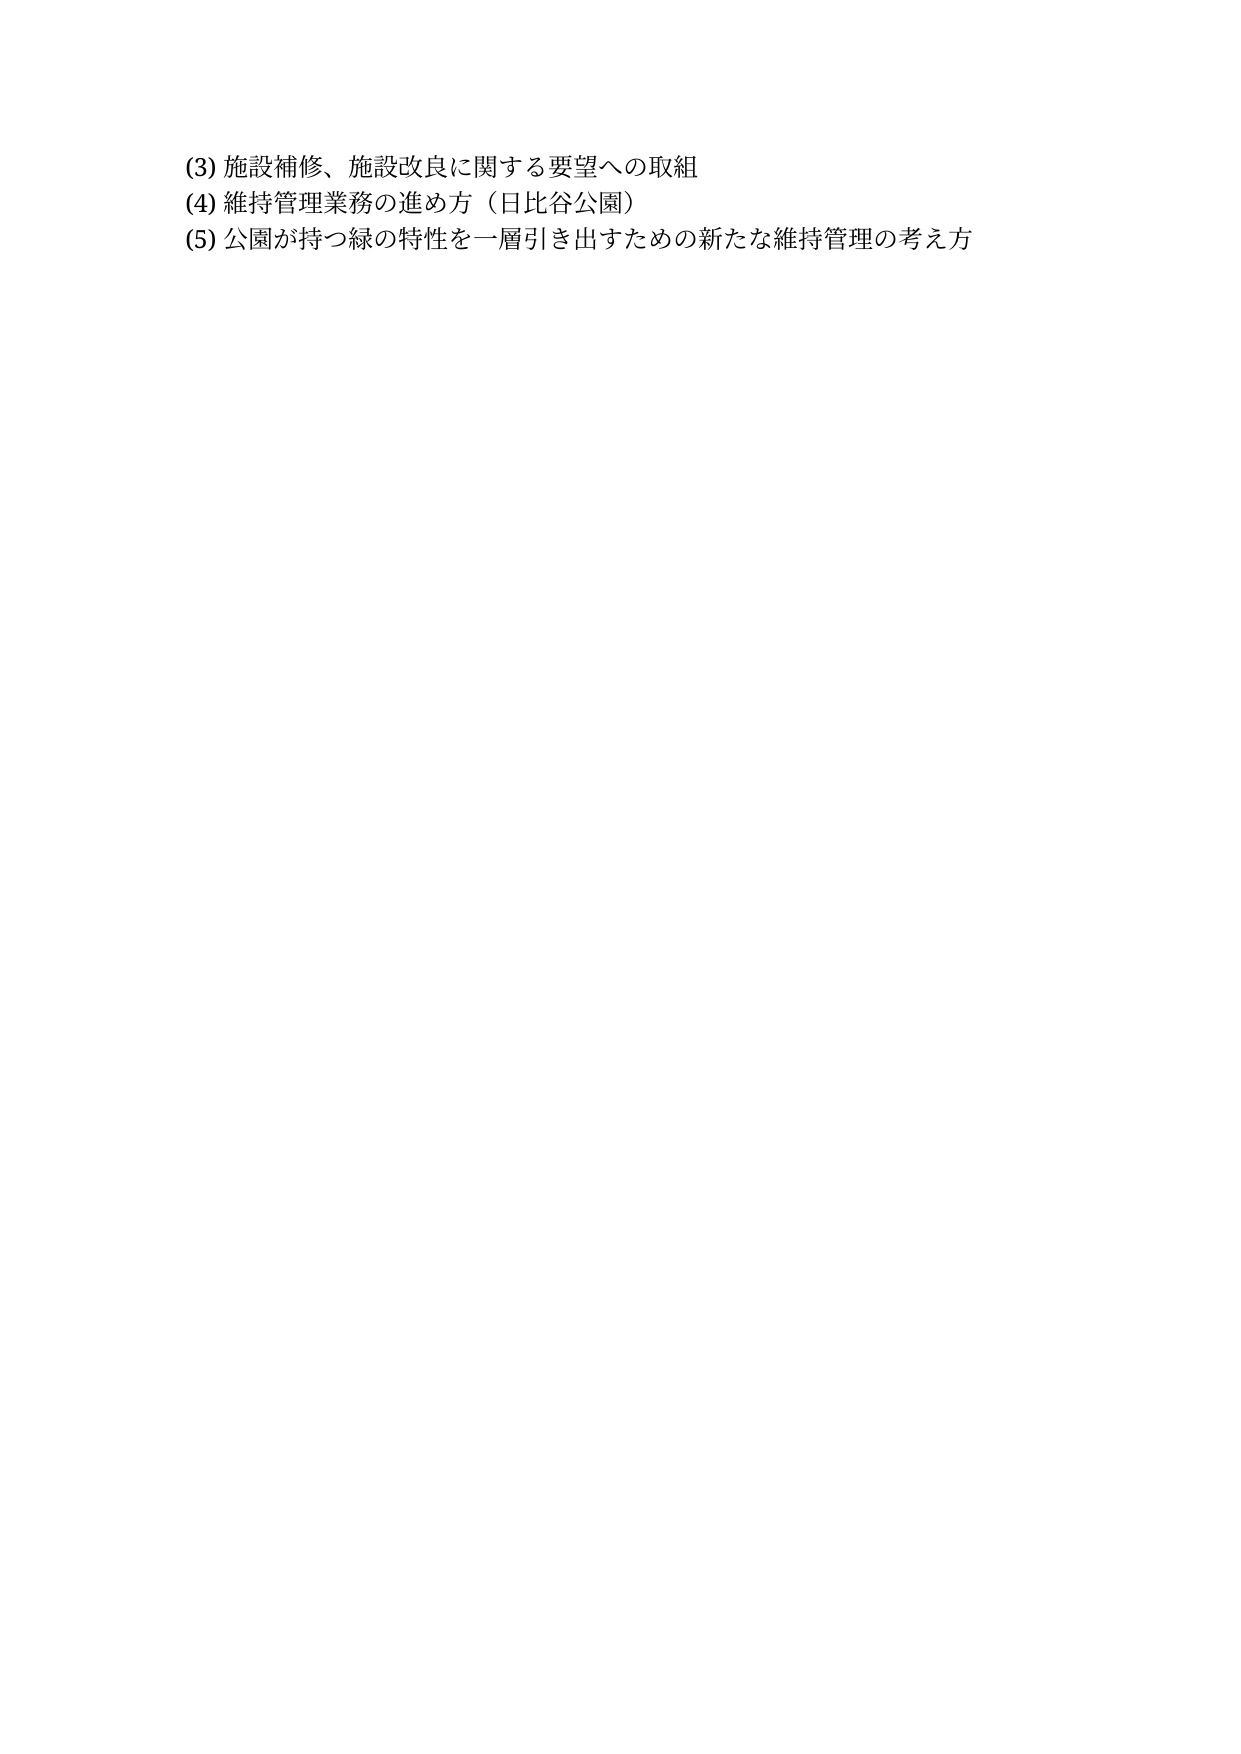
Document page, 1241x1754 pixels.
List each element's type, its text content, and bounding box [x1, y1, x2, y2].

text (4) 維持管理業務の進め方（日比谷公園） [148, 184, 1152, 220]
text (3) 施設補修、施設改良に関する要望への取組 [148, 148, 1152, 184]
text (5) 公園が持つ緑の特性を一層引き出すための新たな維持管理の考え方 [148, 220, 1152, 256]
